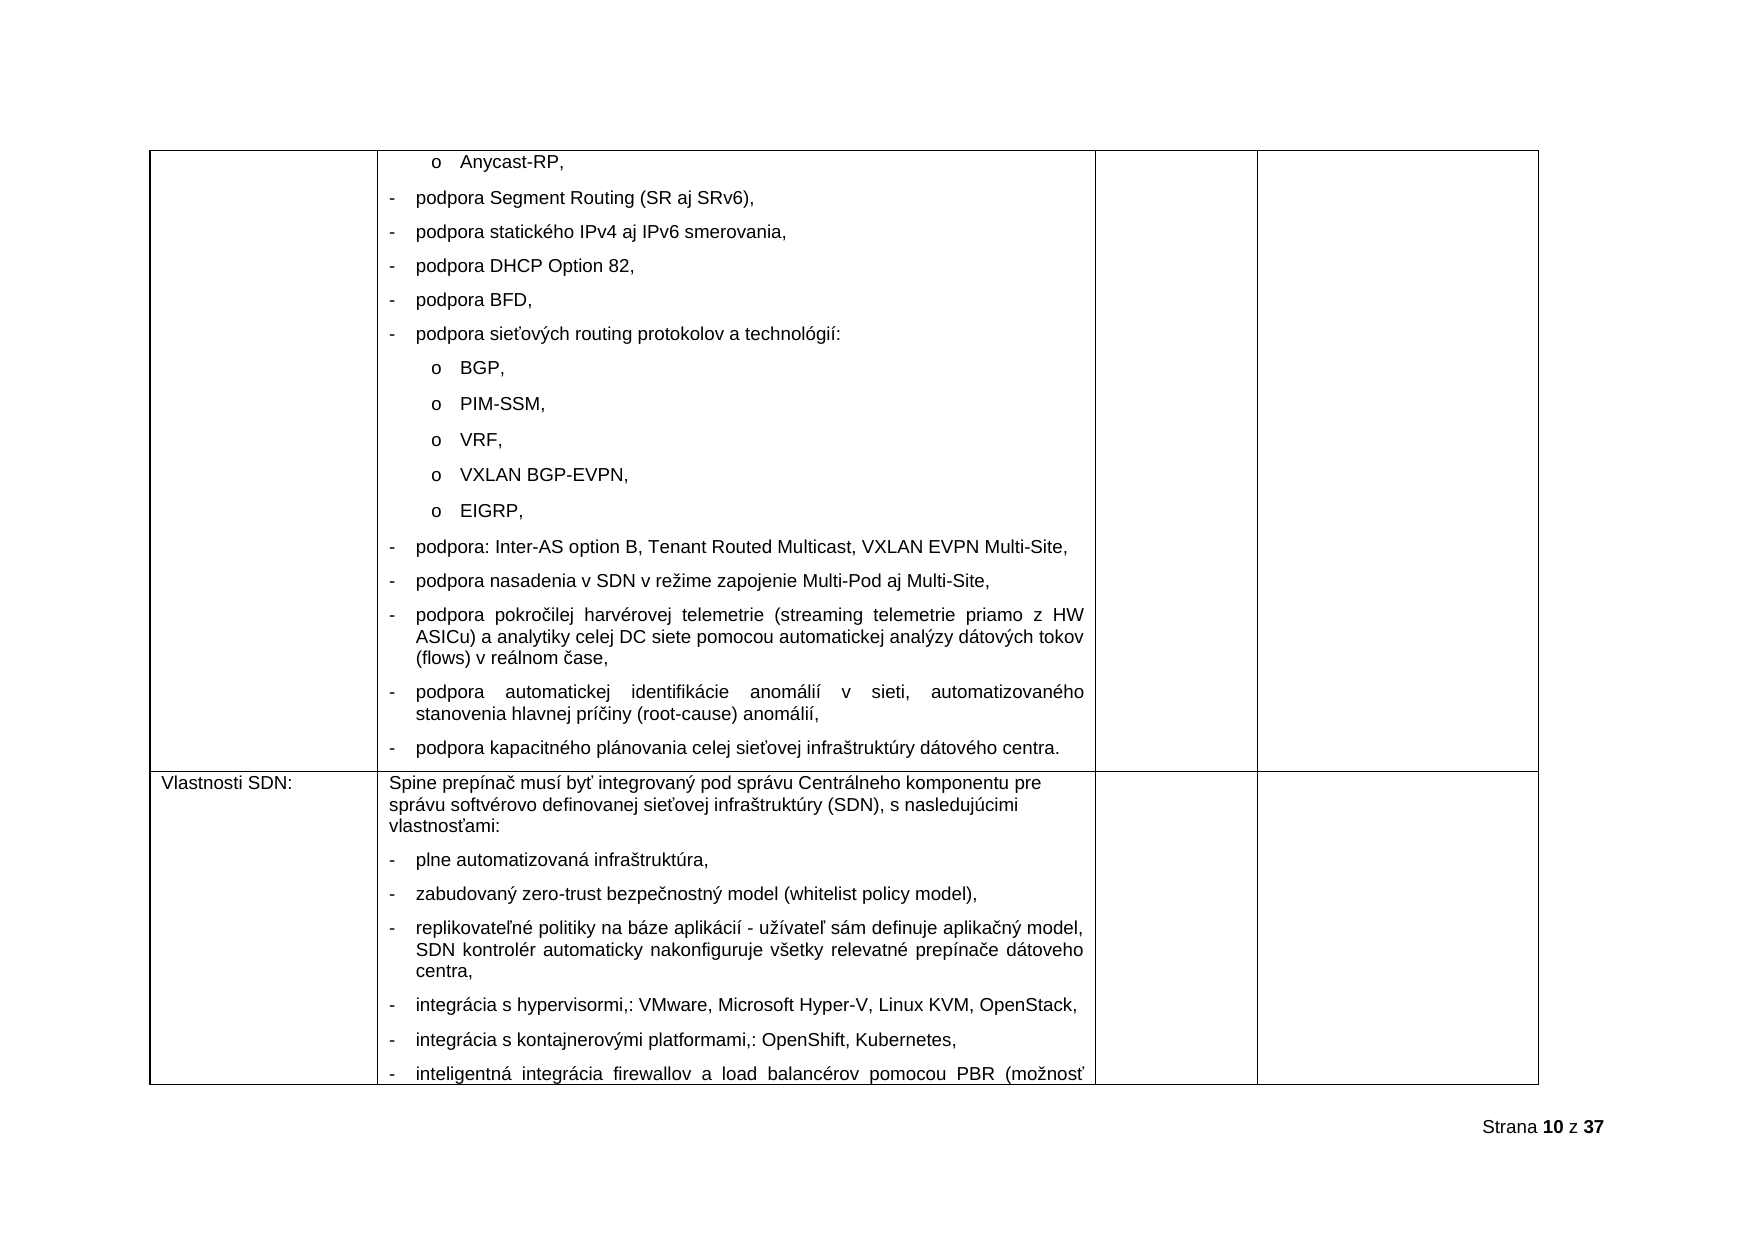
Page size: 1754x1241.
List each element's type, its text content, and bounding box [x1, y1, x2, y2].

table_cell [1258, 772, 1538, 1084]
table_cell Vlastnosti SDN: [151, 772, 377, 1084]
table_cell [378, 772, 1095, 1084]
table_cell [1258, 151, 1538, 771]
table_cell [378, 151, 1095, 771]
table_cell [1096, 151, 1257, 771]
table_cell [1096, 772, 1257, 1084]
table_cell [151, 151, 377, 771]
